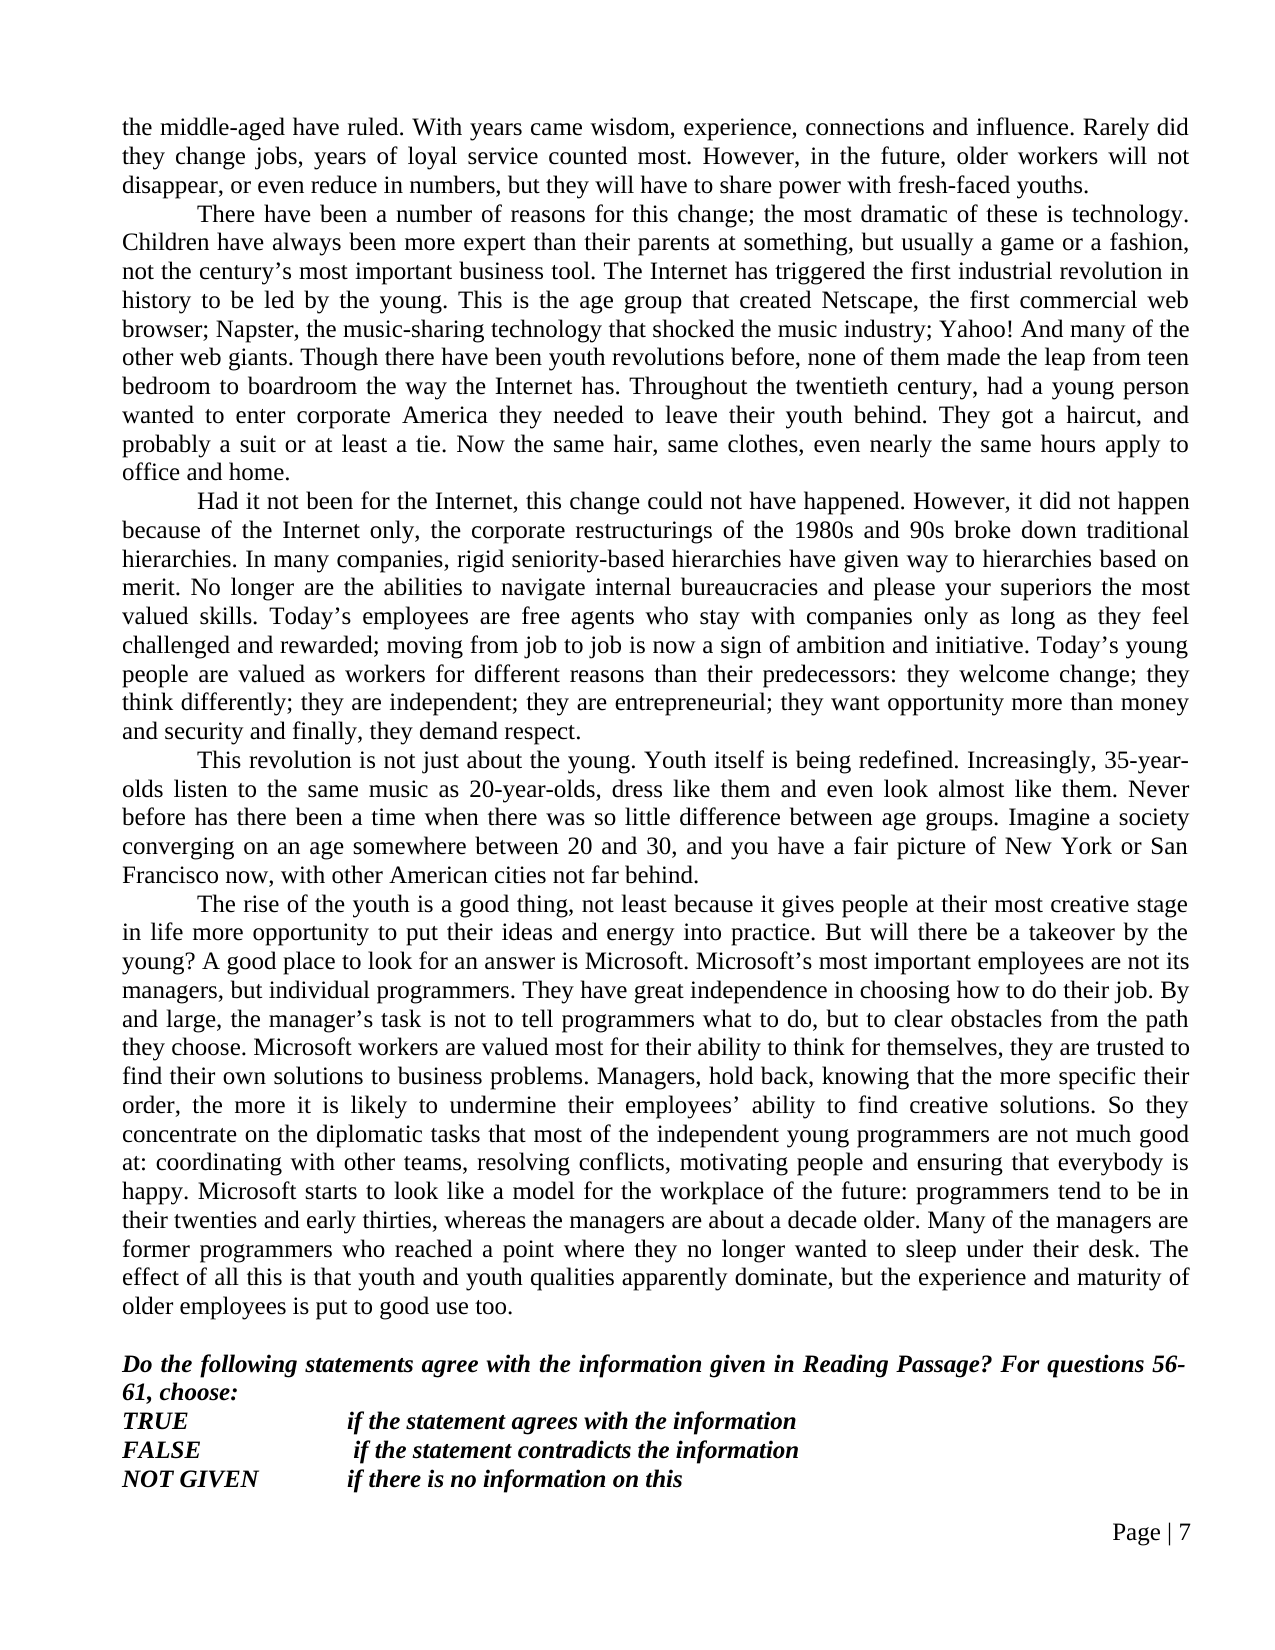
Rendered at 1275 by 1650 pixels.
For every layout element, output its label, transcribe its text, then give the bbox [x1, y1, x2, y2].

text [122, 112, 1191, 199]
text The rise of the youth is a good thing, not least because it gives people at their most creative stage in life more opportunity to put their ideas and energy into practice. But will there be a takeover by the young? A good place to look for an answer is Microsoft. Microsoft’s most important employees are not its managers, but individual programmers. They have great independence in choosing how to do their job. By and large, the manager’s task is not to tell programmers what to do, but to clear obstacles from the path they choose. Microsoft workers are valued most for their ability to think for themselves, they are trusted to find their own solutions to business problems. Managers, hold back, knowing that the more specific their order, the more it is likely to undermine their employees’ ability to find creative solutions. So they concentrate on the diplomatic tasks that most of the independent young programmers are not much good at: coordinating with other teams, resolving conflicts, motivating people and ensuring that everybody is happy. Microsoft starts to look like a model for the workplace of the future: programmers tend to be in their twenties and early thirties, whereas the managers are about a decade older. Many of the managers are former programmers who reached a point where they no longer wanted to sleep under their desk. The effect of all this is that youth and youth qualities apparently dominate, but the experience and maturity of older employees is put to good use too. [122, 889, 1191, 1320]
text There have been a number of reasons for this change; the most dramatic of these is technology. Children have always been more expert than their parents at something, but usually a game or a fashion, not the century’s most important business tool. The Internet has triggered the first industrial revolution in history to be led by the young. This is the age group that created Netscape, the first commercial web browser; Napster, the music-sharing technology that shocked the music industry; Yahoo! And many of the other web giants. Though there have been youth revolutions before, none of them made the leap from teen bedroom to boardroom the way the Internet has. Throughout the twentieth century, had a young person wanted to enter corporate America they needed to leave their youth behind. They got a haircut, and probably a suit or at least a tie. Now the same hair, same clothes, even nearly the same hours apply to office and home. [122, 199, 1191, 486]
text Do the following statements agree with the information given in Reading Passage? For questions 56-61, choose: [122, 1349, 1191, 1406]
text This revolution is not just about the young. Youth itself is being redefined. Increasingly, 35-year-olds listen to the same music as 20-year-olds, dress like them and even look almost like them. Never before has there been a time when there was so little difference between age groups. Imagine a society converging on an age somewhere between 20 and 30, and you have a fair picture of New York or San Francisco now, with other American cities not far behind. [122, 745, 1191, 889]
text Had it not been for the Internet, this change could not have happened. However, it did not happen because of the Internet only, the corporate restructurings of the 1980s and 90s broke down traditional hierarchies. In many companies, rigid seniority-based hierarchies have given way to hierarchies based on merit. No longer are the abilities to navigate internal bureaucracies and please your superiors the most valued skills. Today’s employees are free agents who stay with companies only as long as they feel challenged and rewarded; moving from job to job is now a sign of ambition and initiative. Today’s young people are valued as workers for different reasons than their predecessors: they welcome change; they think differently; they are independent; they are entrepreneurial; they want opportunity more than money and security and finally, they demand respect. [122, 486, 1191, 745]
text NOT GIVEN if there is no information on this [122, 1464, 1191, 1492]
text FALSE if the statement contradicts the information [122, 1435, 1191, 1464]
text TRUE if the statement agrees with the information [122, 1406, 1191, 1435]
